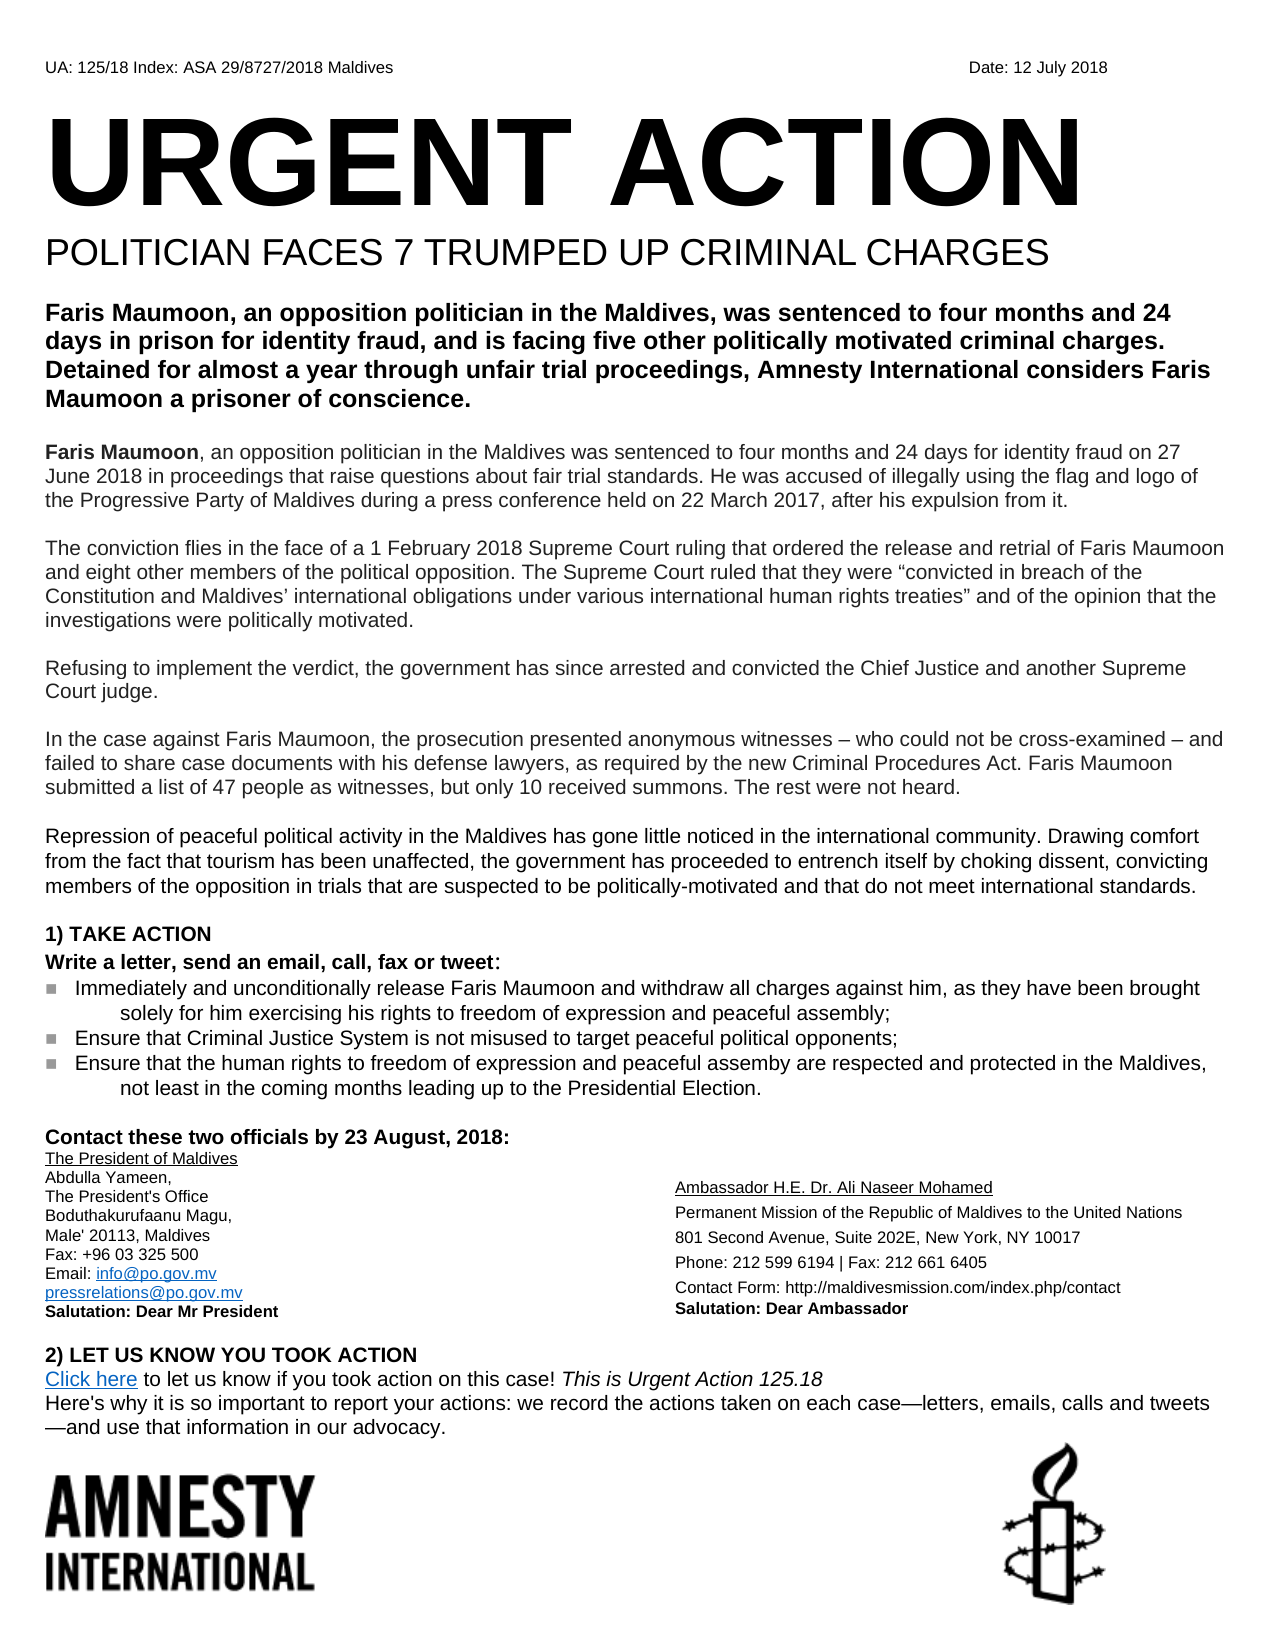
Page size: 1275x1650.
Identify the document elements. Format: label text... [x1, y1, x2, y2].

text Repression of peaceful political activity in the Maldives has gone little noticed in the international community. Drawing comfort from the fact that tourism has been unaffected, the government has proceeded to entrench itself by choking dissent, convicting members of the opposition in trials that are suspected to be politically-motivated and that do not meet international standards. [45, 823, 1230, 898]
text 1) TAKE ACTION [45, 922, 1230, 946]
text Email: info@po.gov.mv [45, 1264, 600, 1283]
text 801 Second Avenue, Suite 202E, New York, NY 10017 [675, 1224, 1230, 1249]
text Abdulla Yameen, [45, 1168, 600, 1187]
text Salutation: Dear Mr President [45, 1302, 600, 1321]
text Fax: +96 03 325 500 [45, 1244, 600, 1264]
text Salutation: Dear Ambassador [675, 1299, 1230, 1318]
subtitle The conviction flies in the face of a 1 February 2018 Supreme Court ruling that ordered the release and retrial of Faris Maumoon and eight other members of the political opposition. The Supreme Court ruled that they were “convicted in breach of the Constitution and Maldives’ international obligations under various international human rights treaties” and of the opinion that the investigations were politically motivated. [45, 536, 1230, 631]
text Boduthakurufaanu Magu, [45, 1206, 600, 1225]
text Here's why it is so important to report your actions: we record the actions taken on each case—letters, emails, calls and tweets—and use that information in our advocacy. [45, 1391, 1230, 1439]
text Contact Form: http://maldivesmission.com/index.php/contact [675, 1274, 1230, 1299]
text Permanent Mission of the Republic of Maldives to the United Nations [675, 1199, 1230, 1224]
text Politician faces 7 trumped up criminal charges [45, 230, 1230, 273]
text Click here to let us know if you took action on this case! This is Urgent Action 125.18 [45, 1367, 1230, 1391]
text Faris Maumoon, an opposition politician in the Maldives, was sentenced to four months and 24 days in prison for identity fraud, and is facing five other politically motivated criminal charges. Detained for almost a year through unfair trial proceedings, Amnesty International considers Faris Maumoon a prisoner of conscience. [45, 298, 1230, 413]
text pressrelations@po.gov.mv [45, 1283, 600, 1302]
subtitle Refusing to implement the verdict, the government has since arrested and convicted the Chief Justice and another Supreme Court judge. [158, 655, 1230, 703]
text Male' 20113, Maldives [45, 1225, 600, 1244]
text 2) LET US KNOW YOU TOOK ACTION [45, 1343, 1230, 1367]
text Write a letter, send an email, call, fax or tweet: [45, 946, 1230, 975]
list Ensure that the human rights to freedom of expression and peaceful assemby are respected and protected in the Maldives, not least in the coming months leading up to the Presidential Election. [45, 1050, 1230, 1100]
text The President's Office [45, 1187, 600, 1206]
text Phone: 212 599 6194 | Fax: 212 661 6405 [675, 1249, 1230, 1274]
subtitle URGENT ACTION [45, 105, 1230, 230]
text The President of Maldives [45, 1149, 600, 1168]
picture [45, 1442, 1106, 1605]
text Ambassador H.E. Dr. Ali Naseer Mohamed [675, 1174, 1230, 1199]
list Ensure that Criminal Justice System is not misused to target peaceful political opponents; [45, 1025, 1230, 1050]
list Immediately and unconditionally release Faris Maumoon and withdraw all charges against him, as they have been brought solely for him exercising his rights to freedom of expression and peaceful assembly; [45, 975, 1230, 1025]
text Contact these two officials by 23 August, 2018: [45, 1125, 1230, 1149]
